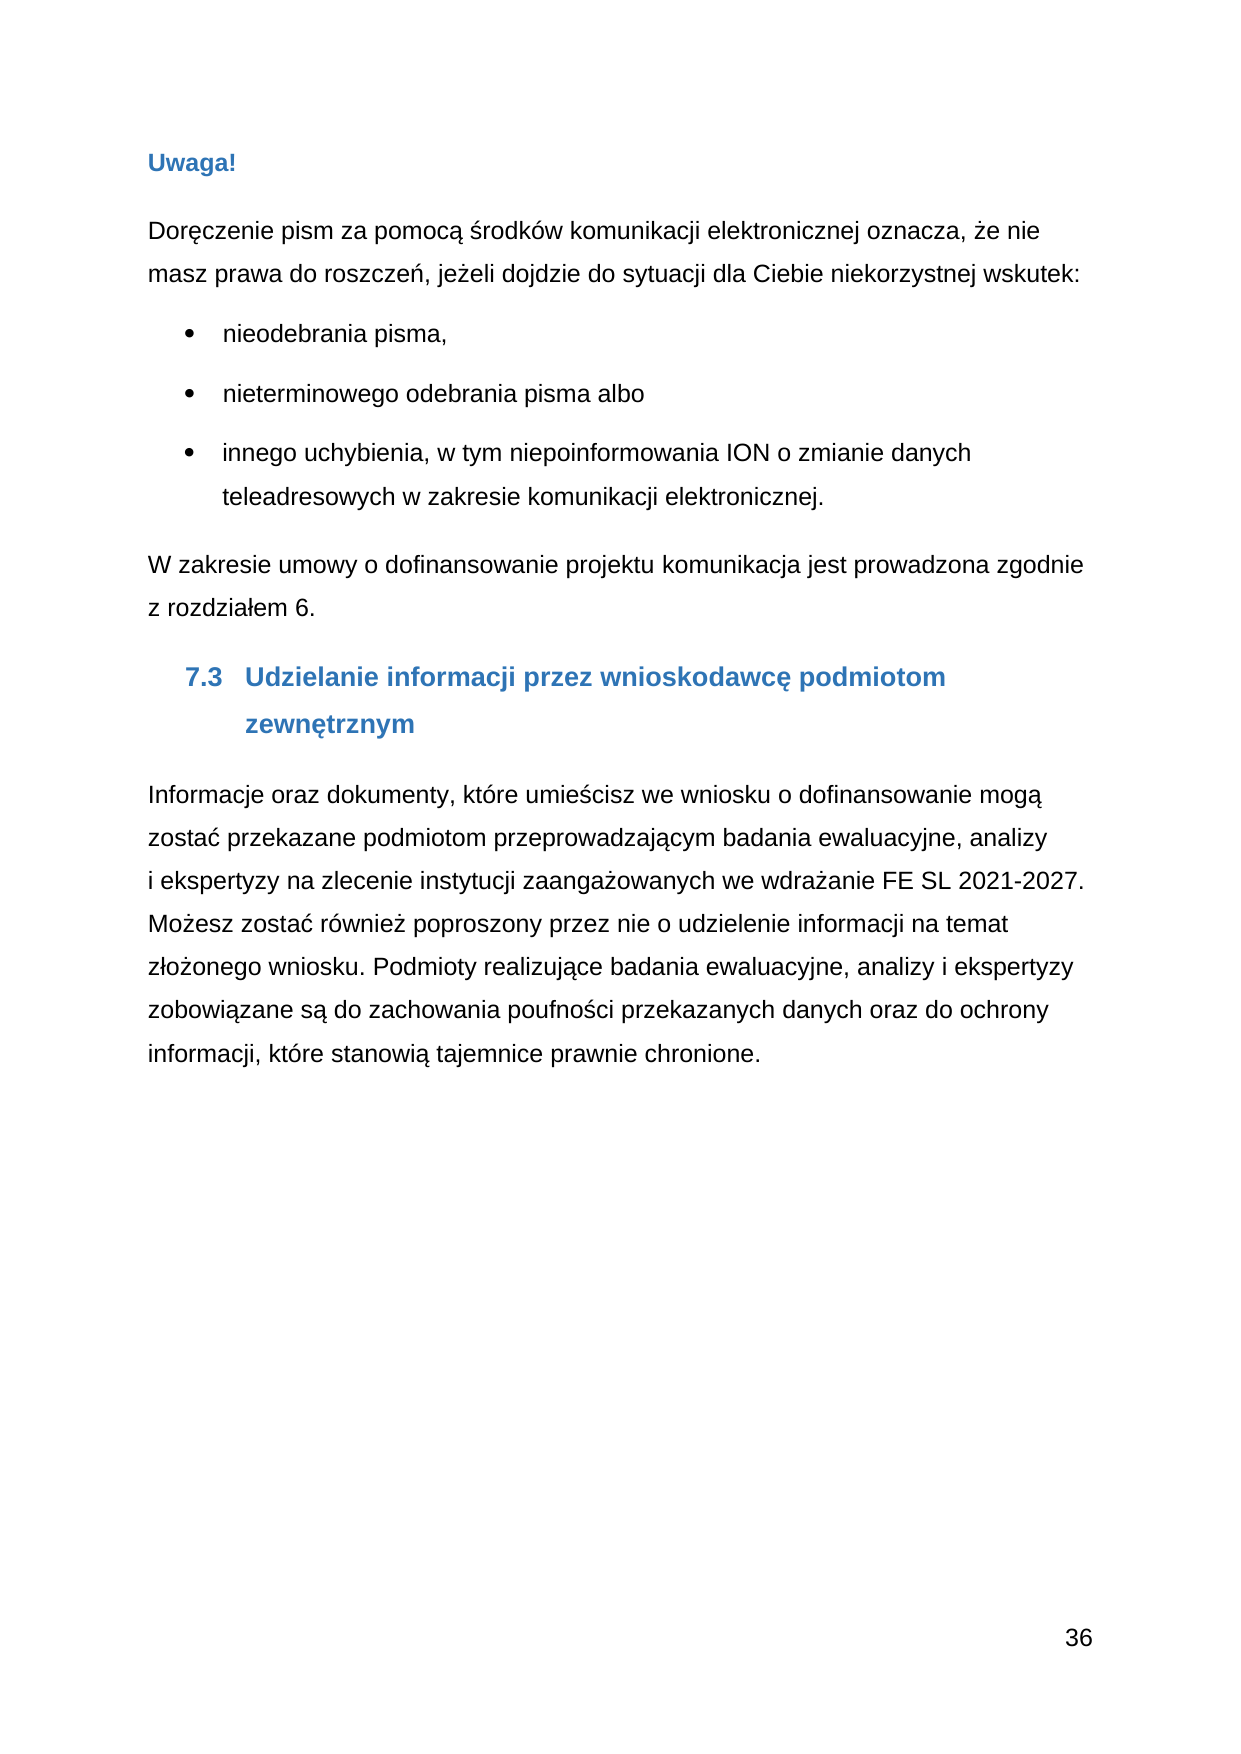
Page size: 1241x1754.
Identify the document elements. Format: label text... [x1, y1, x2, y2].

subtitle Udzielanie informacji przez wnioskodawcę podmiotom zewnętrznym [185, 661, 1093, 739]
subtitle Uwaga! [148, 148, 1093, 176]
text Doręczenie pism za pomocą środków komunikacji elektronicznej oznacza, że nie masz prawa do roszczeń, jeżeli dojdzie do sytuacji dla Ciebie niekorzystnej wskutek: [148, 216, 1093, 288]
list innego uchybienia, w tym niepoinformowania ION o zmianie danych teleadresowych w zakresie komunikacji elektronicznej. [185, 438, 1093, 510]
text W zakresie umowy o dofinansowanie projektu komunikacja jest prowadzona zgodnie z rozdziałem 6. [148, 550, 1093, 622]
list nieodebrania pisma, [185, 319, 1093, 347]
list nieterminowego odebrania pisma albo [185, 378, 1093, 407]
text Informacje oraz dokumenty, które umieścisz we wniosku o dofinansowanie mogą zostać przekazane podmiotom przeprowadzającym badania ewaluacyjne, analizy i ekspertyzy na zlecenie instytucji zaangażowanych we wdrażanie FE SL 2021-2027. Możesz zostać również poproszony przez nie o udzielenie informacji na temat złożonego wniosku. Podmioty realizujące badania ewaluacyjne, analizy i ekspertyzy zobowiązane są do zachowania poufności przekazanych danych oraz do ochrony informacji, które stanowią tajemnice prawnie chronione. [148, 780, 1093, 1067]
